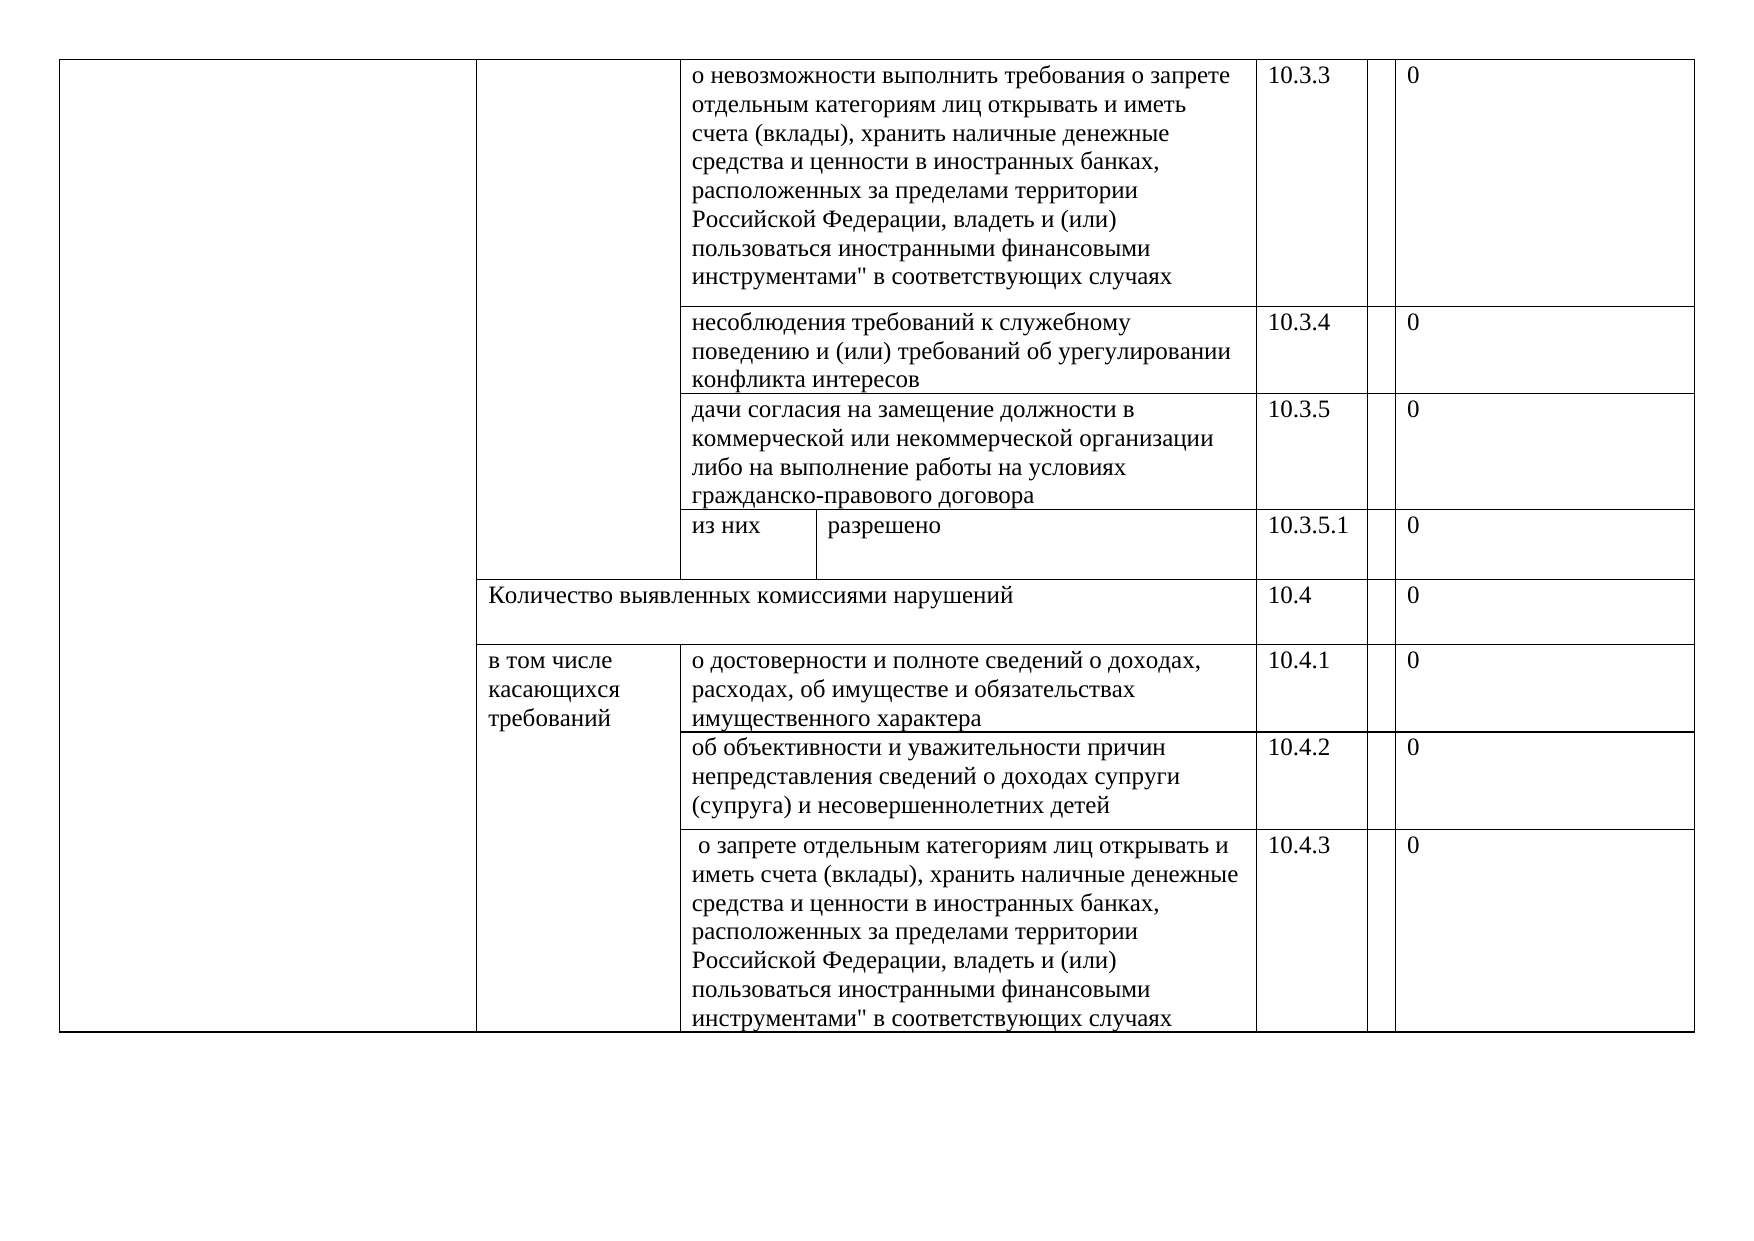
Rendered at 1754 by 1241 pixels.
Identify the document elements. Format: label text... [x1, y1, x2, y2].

table_cell [1368, 830, 1395, 1031]
table_cell 0 [1396, 580, 1694, 644]
table_cell [1368, 510, 1395, 579]
table_cell о запрете отдельным категориям лиц открывать и иметь счета (вклады), хранить наличные денежные средства и ценности в иностранных банках, расположенных за пределами территории Российской Федерации, владеть и (или) пользоваться иностранными финансовыми инструментами" в соответствующих случаях [681, 830, 1256, 1031]
table_cell Количество выявленных комиссиями нарушений [477, 580, 1256, 644]
table_cell 0 [1396, 394, 1694, 509]
table_cell 0 [1396, 830, 1694, 1031]
table_cell несоблюдения требований к служебному поведению и (или) требований об урегулировании конфликта интересов [681, 307, 1256, 393]
table_cell 10.3.3 [1257, 60, 1367, 306]
table_cell разрешено [817, 510, 1256, 579]
table_cell о невозможности выполнить требования о запрете отдельным категориям лиц открывать и иметь счета (вклады), хранить наличные денежные средства и ценности в иностранных банках, расположенных за пределами территории Российской Федерации, владеть и (или) пользоваться иностранными финансовыми инструментами" в соответствующих случаях [681, 60, 1256, 306]
table_cell [1368, 645, 1395, 731]
table_cell 0 [1396, 307, 1694, 393]
table_cell 0 [1396, 510, 1694, 579]
table_cell из них [681, 510, 816, 579]
table_cell 10.4.3 [1257, 830, 1367, 1031]
table_cell [1368, 307, 1395, 393]
table_cell [1368, 733, 1395, 829]
table_cell 10.4.1 [1257, 645, 1367, 731]
table_cell [1368, 60, 1395, 306]
table_cell 0 [1396, 60, 1694, 306]
table_cell 0 [1396, 645, 1694, 731]
table_cell 10.3.5.1 [1257, 510, 1367, 579]
table_cell в том числе касающихся требований [477, 645, 680, 1031]
table_cell 10.3.5 [1257, 394, 1367, 509]
table_cell дачи согласия на замещение должности в коммерческой или некоммерческой организации либо на выполнение работы на условиях гражданско-правового договора [681, 394, 1256, 509]
table_cell об объективности и уважительности причин непредставления сведений о доходах супруги (супруга) и несовершеннолетних детей [681, 733, 1256, 829]
table_cell [1368, 394, 1395, 509]
table_cell 10.3.4 [1257, 307, 1367, 393]
table_cell 10.4.2 [1257, 733, 1367, 829]
table_cell 10.4 [1257, 580, 1367, 644]
table_cell о достоверности и полноте сведений о доходах, расходах, об имуществе и обязательствах имущественного характера [681, 645, 1256, 731]
table_cell 0 [1396, 733, 1694, 829]
table_cell [1368, 580, 1395, 644]
